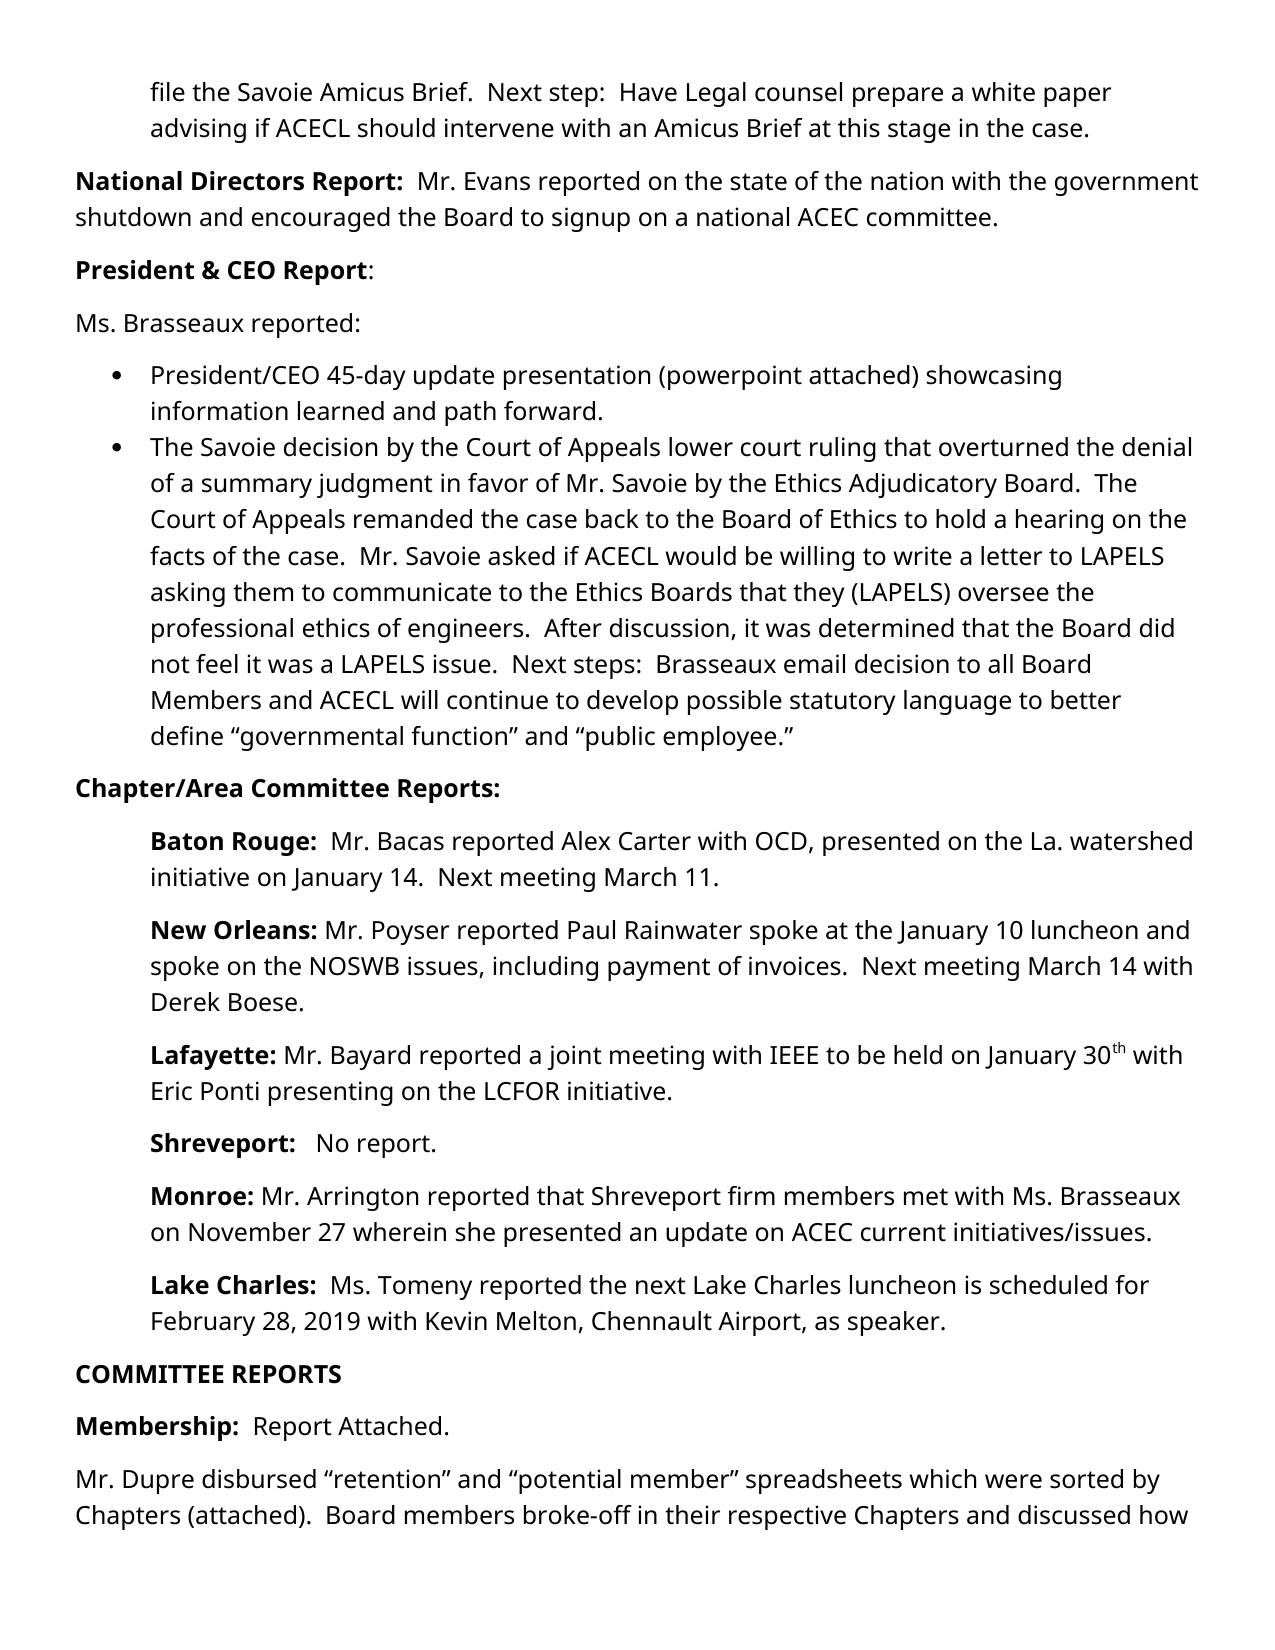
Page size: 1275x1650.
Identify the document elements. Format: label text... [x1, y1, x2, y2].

list President/CEO 45-day update presentation (powerpoint attached) showcasing information learned and path forward. [112, 358, 1200, 428]
text COMMITTEE REPORTS [75, 1356, 1200, 1390]
list The Savoie decision by the Court of Appeals lower court ruling that overturned the denial of a summary judgment in favor of Mr. Savoie by the Ethics Adjudicatory Board. The Court of Appeals remanded the case back to the Board of Ethics to hold a hearing on the facts of the case. Mr. Savoie asked if ACECL would be willing to write a letter to LAPELS asking them to communicate to the Ethics Boards that they (LAPELS) oversee the professional ethics of engineers. After discussion, it was determined that the Board did not feel it was a LAPELS issue. Next steps: Brasseaux email decision to all Board Members and ACECL will continue to develop possible statutory language to better define “governmental function” and “public employee.” [112, 430, 1200, 752]
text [75, 1462, 1200, 1532]
text New Orleans: Mr. Poyser reported Paul Rainwater spoke at the January 10 luncheon and spoke on the NOSWB issues, including payment of invoices. Next meeting March 14 with Derek Boese. [150, 912, 1200, 1019]
text Lake Charles: Ms. Tomeny reported the next Lake Charles luncheon is scheduled for February 28, 2019 with Kevin Melton, Chennault Airport, as speaker. [150, 1267, 1200, 1338]
text Chapter/Area Committee Reports: [75, 771, 1200, 805]
text Baton Rouge: Mr. Bacas reported Alex Carter with OCD, presented on the La. watershed initiative on January 14. Next meeting March 11. [150, 824, 1200, 894]
text National Directors Report: Mr. Evans reported on the state of the nation with the government shutdown and encouraged the Board to signup on a national ACEC committee. [75, 164, 1200, 234]
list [112, 75, 1200, 145]
text Shreveport: No report. [150, 1126, 1200, 1160]
text Ms. Brasseaux reported: [75, 305, 1200, 339]
text Lafayette: Mr. Bayard reported a joint meeting with IEEE to be held on January 30th with Eric Ponti presenting on the LCFOR initiative. [150, 1037, 1200, 1107]
text Monroe: Mr. Arrington reported that Shreveport firm members met with Ms. Brasseaux on November 27 wherein she presented an update on ACEC current initiatives/issues. [150, 1179, 1200, 1249]
text Membership: Report Attached. [75, 1409, 1200, 1443]
text President & CEO Report: [75, 252, 1200, 287]
